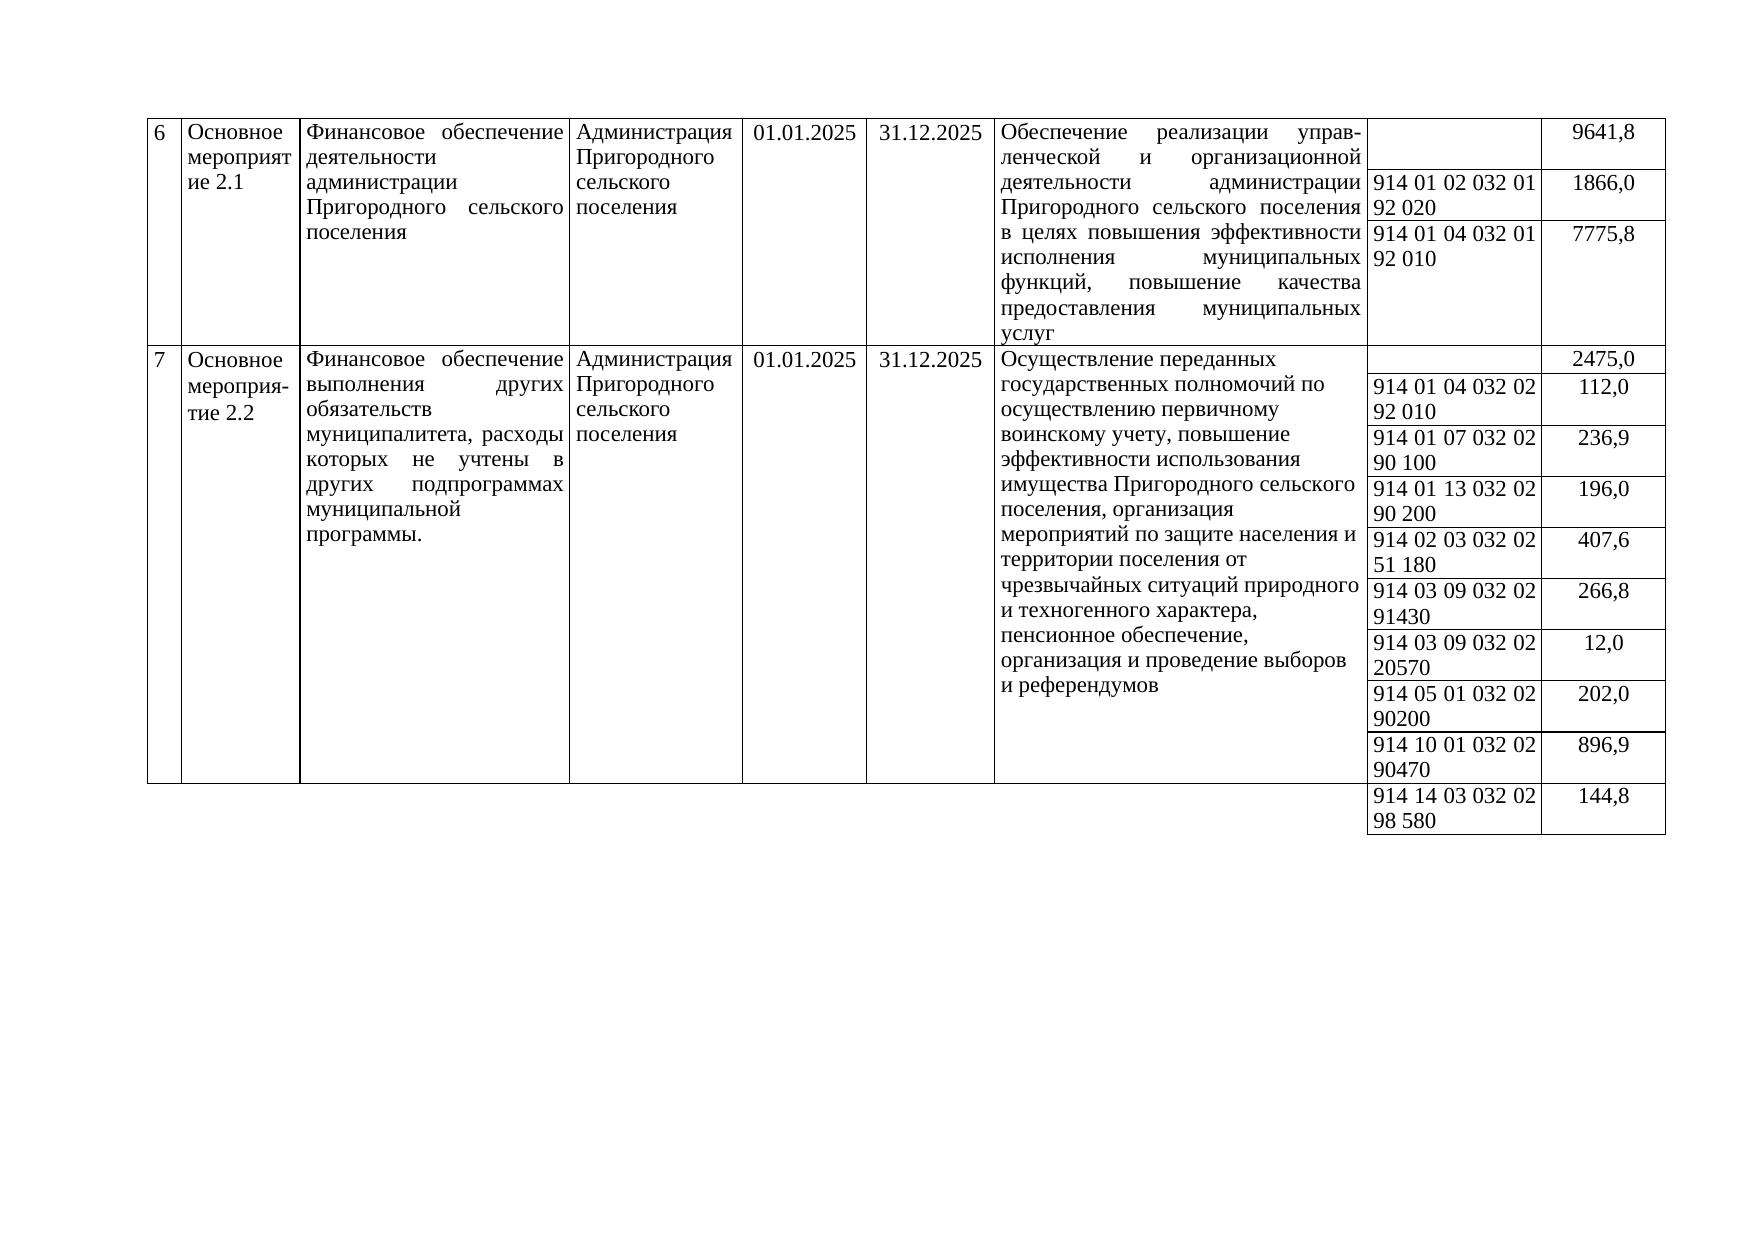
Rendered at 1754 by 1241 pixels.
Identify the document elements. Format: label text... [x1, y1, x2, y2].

table_cell Администрация Пригородного сельского поселения [570, 346, 742, 782]
table_cell Основное мероприятие 2.1 [182, 119, 299, 345]
table_cell 914 01 13 032 02 90 200 [1368, 477, 1541, 527]
table_cell 914 05 01 032 02 90200 [1368, 681, 1541, 731]
table_cell 914 10 01 032 02 90470 [1368, 733, 1541, 782]
table_cell 914 03 09 032 02 20570 [1368, 630, 1541, 680]
table_cell 236,9 [1542, 426, 1665, 476]
table_cell 144,8 [1542, 784, 1665, 834]
table_cell 31.12.2025 [867, 346, 994, 782]
table_cell 202,0 [1542, 681, 1665, 731]
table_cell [570, 119, 742, 345]
table_cell 12,0 [1542, 630, 1665, 680]
table_cell 914 01 07 032 02 90 100 [1368, 426, 1541, 476]
table_cell 914 01 02 032 01 92 020 [1368, 170, 1541, 220]
table_cell 914 03 09 032 02 91430 [1368, 579, 1541, 629]
table_cell 914 14 03 032 02 98 580 [1368, 784, 1541, 834]
table_cell 6 [148, 119, 181, 345]
table_cell 914 01 04 032 01 92 010 [1368, 221, 1541, 345]
table_cell 112,0 [1542, 374, 1665, 424]
table_cell 9641,8 [1542, 119, 1665, 169]
table_cell 2475,0 [1542, 346, 1665, 373]
table_cell 914 02 03 032 02 51 180 [1368, 528, 1541, 578]
table_cell Обеспечение реализации управленческой и организационной деятельности администрации Пригородного сельского поселения в целях повышения эффективности исполнения муниципальных функций, повышение качества предоставления муниципальных услуг [995, 119, 1367, 345]
table_cell 7775,8 [1542, 221, 1665, 345]
table_cell 01.01.2025 [743, 346, 866, 782]
table_cell [1368, 346, 1541, 373]
table_cell 407,6 [1542, 528, 1665, 578]
table_cell 196,0 [1542, 477, 1665, 527]
table_cell 896,9 [1542, 733, 1665, 782]
table_cell Осуществление переданных государственных полномочий по осуществлению первичному воинскому учету, повышение эффективности использования имущества Пригородного сельского поселения, организация мероприятий по защите населения и территории поселения от чрезвычайных ситуаций природного и техногенного характера, пенсионное обеспечение, организация и проведение выборов и референдумов [995, 346, 1367, 782]
table_cell 914 01 04 032 02 92 010 [1368, 374, 1541, 424]
table_cell Финансовое обеспечение выполнения других обязательств муниципалитета, расходы которых не учтены в других подпрограммах муниципальной программы. [301, 346, 569, 782]
table_cell Финансовое обеспечение деятельности администрации Пригородного сельского поселения [301, 119, 569, 345]
table_cell [1368, 119, 1541, 169]
table_cell 266,8 [1542, 579, 1665, 629]
table_cell Основное мероприятие 2.2 [182, 346, 299, 782]
table_cell 31.12.2025 [867, 119, 994, 345]
table_cell 01.01.2025 [743, 119, 866, 345]
table_cell 1866,0 [1542, 170, 1665, 220]
table_cell 7 [148, 346, 181, 782]
